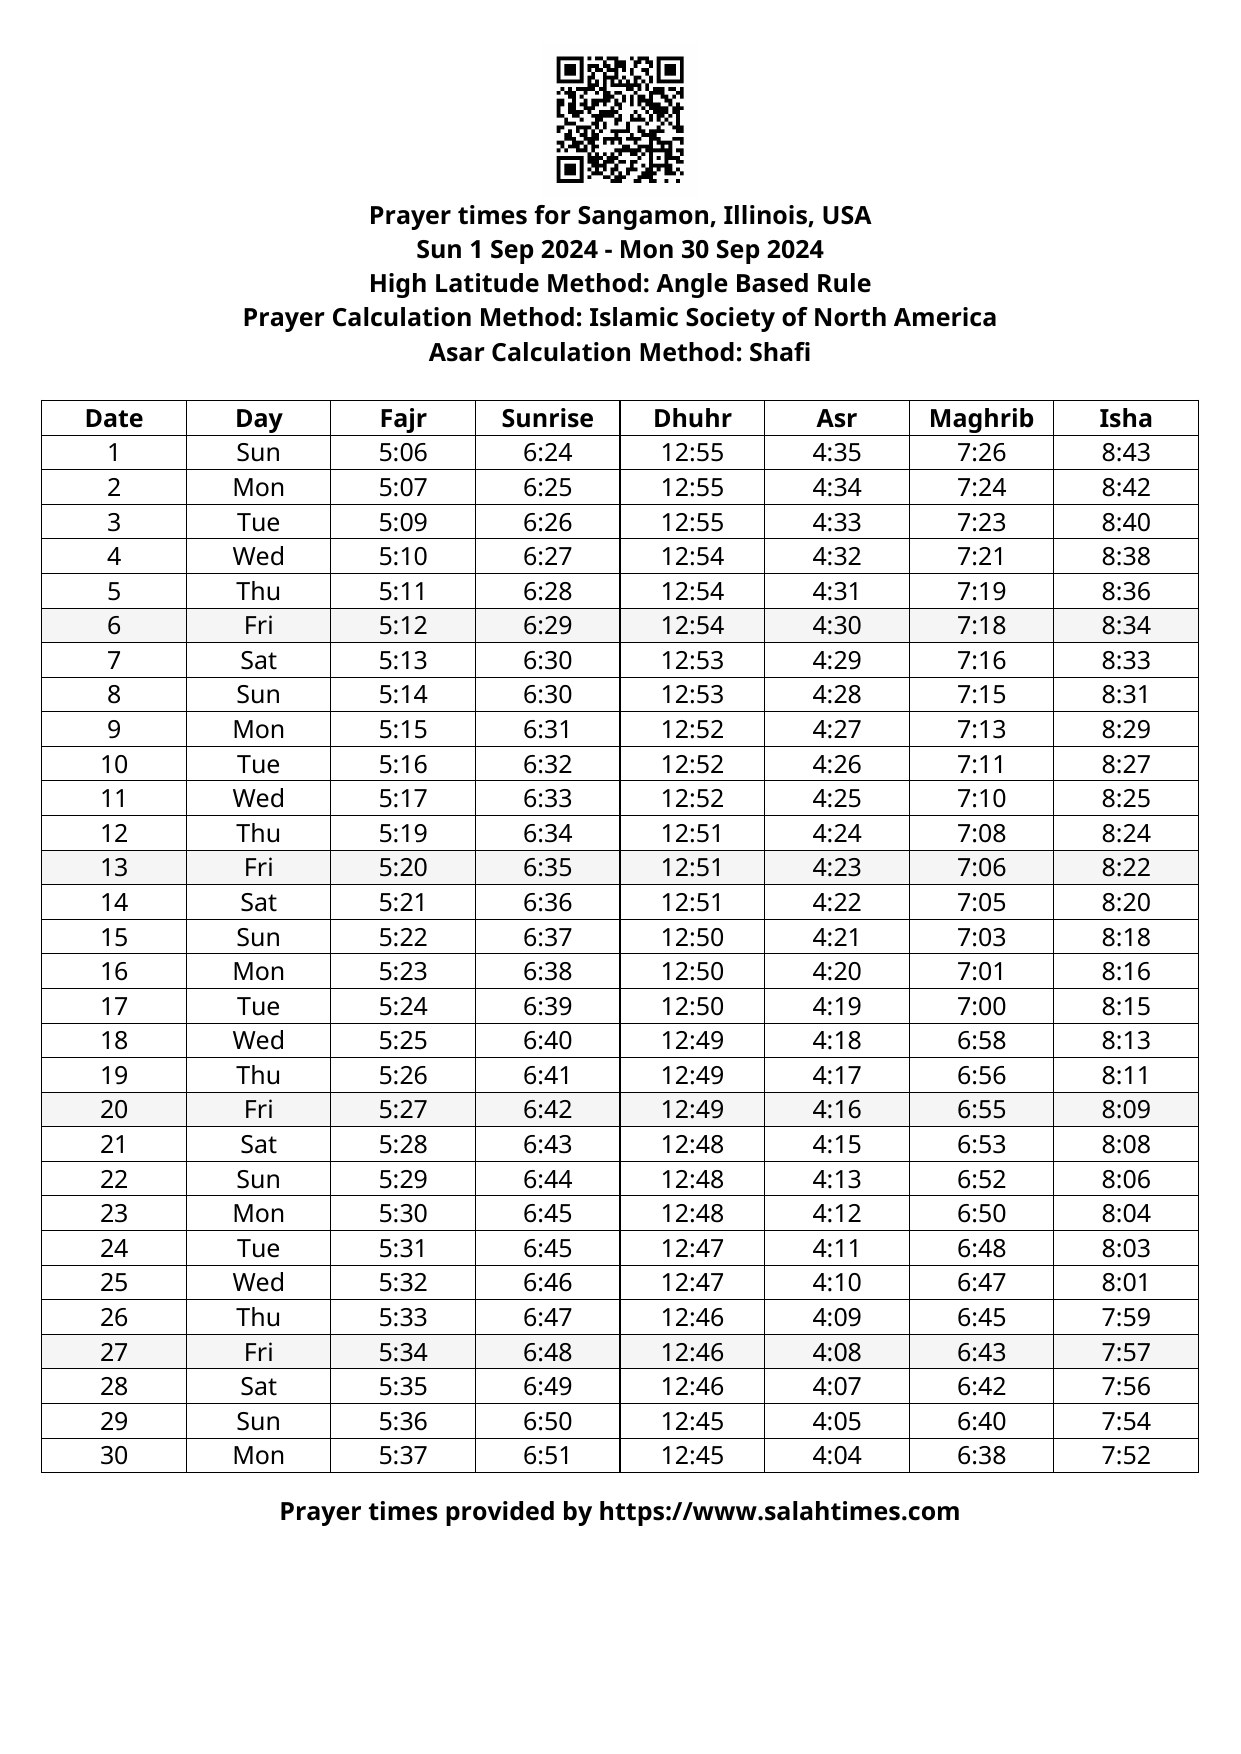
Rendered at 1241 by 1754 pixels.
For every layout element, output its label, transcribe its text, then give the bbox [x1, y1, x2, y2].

table_cell 6:33 [476, 781, 619, 815]
table_header Isha [1054, 401, 1198, 434]
table_cell 4:04 [765, 1439, 909, 1472]
table_cell 8:03 [1054, 1231, 1198, 1264]
table_cell 6:40 [910, 1404, 1053, 1437]
table_cell 7:54 [1054, 1404, 1198, 1437]
table_cell 4:08 [765, 1335, 909, 1368]
table_cell 6:45 [910, 1300, 1053, 1334]
table_cell 5:14 [331, 678, 475, 711]
table_cell 5:07 [331, 470, 475, 504]
table_cell 14 [42, 885, 186, 919]
table_cell 30 [42, 1439, 186, 1472]
table_cell 23 [42, 1196, 186, 1230]
table_cell 8:31 [1054, 678, 1198, 711]
table_cell Mon [187, 470, 330, 504]
table_cell 25 [42, 1266, 186, 1299]
table_cell 7:03 [910, 920, 1053, 953]
table_cell 4:33 [765, 505, 909, 538]
table_cell 12:51 [621, 851, 764, 884]
table_cell 8:15 [1054, 989, 1198, 1022]
table_cell 8:40 [1054, 505, 1198, 538]
table_cell 7:18 [910, 609, 1053, 642]
table_cell 8:04 [1054, 1196, 1198, 1230]
table_cell 8:38 [1054, 539, 1198, 573]
table_cell 4:25 [765, 781, 909, 815]
table_cell 12:54 [621, 539, 764, 573]
table_cell Sat [187, 643, 330, 677]
table_cell 6:46 [476, 1266, 619, 1299]
table_cell 5:26 [331, 1058, 475, 1092]
table_cell 7:52 [1054, 1439, 1198, 1472]
table_cell 6:47 [910, 1266, 1053, 1299]
table_cell Sun [187, 1162, 330, 1195]
table_cell Tue [187, 747, 330, 780]
table_cell 6:36 [476, 885, 619, 919]
table_cell 12:48 [621, 1127, 764, 1161]
table_cell 4:19 [765, 989, 909, 1022]
table_cell 7:16 [910, 643, 1053, 677]
table_cell 7:00 [910, 989, 1053, 1022]
table_cell 12:52 [621, 747, 764, 780]
table_cell 8:24 [1054, 816, 1198, 849]
text Prayer times for Sangamon, Illinois, USA [42, 198, 1198, 232]
table_cell Wed [187, 781, 330, 815]
table_cell 12:50 [621, 989, 764, 1022]
table_cell 7:59 [1054, 1300, 1198, 1334]
table_cell 12 [42, 816, 186, 849]
table_cell 9 [42, 712, 186, 746]
table_cell 12:48 [621, 1196, 764, 1230]
table_cell 4:31 [765, 574, 909, 607]
table_cell 12:55 [621, 436, 764, 469]
table_cell 5:24 [331, 989, 475, 1022]
table_cell 5:37 [331, 1439, 475, 1472]
table_cell 5:27 [331, 1093, 475, 1126]
table_cell 8:06 [1054, 1162, 1198, 1195]
table_cell 5:33 [331, 1300, 475, 1334]
table_cell 17 [42, 989, 186, 1022]
table_cell 8:20 [1054, 885, 1198, 919]
table_cell 6:55 [910, 1093, 1053, 1126]
table_cell 6:30 [476, 643, 619, 677]
table_cell 6:49 [476, 1369, 619, 1403]
table_cell 5:21 [331, 885, 475, 919]
table_cell 6:25 [476, 470, 619, 504]
table_cell 4:09 [765, 1300, 909, 1334]
table_header Sunrise [476, 401, 619, 434]
table_cell 22 [42, 1162, 186, 1195]
table_cell 7:08 [910, 816, 1053, 849]
table_header Dhuhr [621, 401, 764, 434]
table_cell 4:07 [765, 1369, 909, 1403]
table_header Date [42, 401, 186, 434]
table_cell 4:30 [765, 609, 909, 642]
table_cell 5:16 [331, 747, 475, 780]
table_cell 6:45 [476, 1196, 619, 1230]
table_cell 6:34 [476, 816, 619, 849]
table_cell Thu [187, 574, 330, 607]
table_cell 6:39 [476, 989, 619, 1022]
picture [542, 41, 699, 198]
table_cell 6:42 [476, 1093, 619, 1126]
table_cell 12:50 [621, 954, 764, 988]
table_cell 12:54 [621, 574, 764, 607]
table_cell 16 [42, 954, 186, 988]
table_cell 5:25 [331, 1024, 475, 1057]
table_cell 12:46 [621, 1335, 764, 1368]
table_cell 10 [42, 747, 186, 780]
table_cell 7:01 [910, 954, 1053, 988]
table_cell 5:35 [331, 1369, 475, 1403]
table_cell 8:01 [1054, 1266, 1198, 1299]
table_cell Sun [187, 436, 330, 469]
table_cell 4:15 [765, 1127, 909, 1161]
table_cell 8:29 [1054, 712, 1198, 746]
table_cell 5:06 [331, 436, 475, 469]
table_cell 4:11 [765, 1231, 909, 1264]
table_cell Fri [187, 609, 330, 642]
table_cell 7:19 [910, 574, 1053, 607]
table_cell 4:10 [765, 1266, 909, 1299]
table_cell 2 [42, 470, 186, 504]
table_cell 6:29 [476, 609, 619, 642]
table_cell 7:06 [910, 851, 1053, 884]
table_cell 3 [42, 505, 186, 538]
table_cell 6:50 [476, 1404, 619, 1437]
table_cell 12:47 [621, 1231, 764, 1264]
table_cell 6:26 [476, 505, 619, 538]
table_cell 5:17 [331, 781, 475, 815]
table_cell 8:25 [1054, 781, 1198, 815]
table_cell 12:45 [621, 1404, 764, 1437]
table_cell 4:32 [765, 539, 909, 573]
table_cell Tue [187, 1231, 330, 1264]
table_cell 7:15 [910, 678, 1053, 711]
table_cell Sat [187, 1127, 330, 1161]
table_cell 4:23 [765, 851, 909, 884]
table_cell 6:51 [476, 1439, 619, 1472]
text High Latitude Method: Angle Based Rule [42, 266, 1198, 300]
table_cell 4 [42, 539, 186, 573]
table_header Day [187, 401, 330, 434]
table_cell Mon [187, 954, 330, 988]
text Asar Calculation Method: Shafi [42, 334, 1198, 368]
table_cell 12:52 [621, 781, 764, 815]
table_cell 6:53 [910, 1127, 1053, 1161]
table_cell Thu [187, 816, 330, 849]
table_cell 12:52 [621, 712, 764, 746]
table_cell 6:44 [476, 1162, 619, 1195]
table_cell 12:51 [621, 885, 764, 919]
table_cell 6:38 [476, 954, 619, 988]
table_cell 8:22 [1054, 851, 1198, 884]
table_cell Fri [187, 1093, 330, 1126]
table_cell 12:53 [621, 643, 764, 677]
table_cell 4:17 [765, 1058, 909, 1092]
table_cell 12:55 [621, 505, 764, 538]
table_cell 6:35 [476, 851, 619, 884]
table_cell 12:49 [621, 1093, 764, 1126]
table_cell 4:12 [765, 1196, 909, 1230]
table_cell 6:37 [476, 920, 619, 953]
table_cell 4:13 [765, 1162, 909, 1195]
table_cell 5:29 [331, 1162, 475, 1195]
table_cell 6:30 [476, 678, 619, 711]
table_cell 8:13 [1054, 1024, 1198, 1057]
table_cell 6:56 [910, 1058, 1053, 1092]
table_cell 8:18 [1054, 920, 1198, 953]
table_cell Mon [187, 712, 330, 746]
table_cell 5:34 [331, 1335, 475, 1368]
table_cell 6:28 [476, 574, 619, 607]
table_cell Wed [187, 1024, 330, 1057]
table_cell 4:22 [765, 885, 909, 919]
table_cell 4:29 [765, 643, 909, 677]
table_cell 5:19 [331, 816, 475, 849]
table_cell 12:51 [621, 816, 764, 849]
table_header Maghrib [910, 401, 1053, 434]
table_cell 7:24 [910, 470, 1053, 504]
table_cell 6:43 [476, 1127, 619, 1161]
table_cell 4:20 [765, 954, 909, 988]
table_cell 8:11 [1054, 1058, 1198, 1092]
table_cell Sun [187, 920, 330, 953]
table_cell 4:24 [765, 816, 909, 849]
table_cell Fri [187, 851, 330, 884]
table_cell 7:56 [1054, 1369, 1198, 1403]
table_cell 12:53 [621, 678, 764, 711]
table_cell 5:28 [331, 1127, 475, 1161]
table_cell 8:09 [1054, 1093, 1198, 1126]
table_cell 5:20 [331, 851, 475, 884]
table_cell 5:22 [331, 920, 475, 953]
table_cell 6:38 [910, 1439, 1053, 1472]
table_cell Sat [187, 1369, 330, 1403]
table_cell Wed [187, 1266, 330, 1299]
table_cell 6:47 [476, 1300, 619, 1334]
table_cell Fri [187, 1335, 330, 1368]
table_cell 18 [42, 1024, 186, 1057]
table_cell 8:16 [1054, 954, 1198, 988]
table_cell 24 [42, 1231, 186, 1264]
table_cell Thu [187, 1300, 330, 1334]
table_cell 19 [42, 1058, 186, 1092]
table_cell 8:33 [1054, 643, 1198, 677]
table_cell 5 [42, 574, 186, 607]
table_cell 5:23 [331, 954, 475, 988]
table_cell Mon [187, 1196, 330, 1230]
table_cell 5:09 [331, 505, 475, 538]
table_cell Tue [187, 989, 330, 1022]
table_cell 6:50 [910, 1196, 1053, 1230]
table_header Fajr [331, 401, 475, 434]
table_cell 12:47 [621, 1266, 764, 1299]
table_cell Sun [187, 678, 330, 711]
table_cell 6:24 [476, 436, 619, 469]
table_cell 11 [42, 781, 186, 815]
table_cell 27 [42, 1335, 186, 1368]
table_cell 4:34 [765, 470, 909, 504]
table_cell 7:26 [910, 436, 1053, 469]
table_cell 7:13 [910, 712, 1053, 746]
table_cell 4:16 [765, 1093, 909, 1126]
table_cell 6:48 [476, 1335, 619, 1368]
table_cell 29 [42, 1404, 186, 1437]
table_cell 5:13 [331, 643, 475, 677]
table_cell 7:05 [910, 885, 1053, 919]
table_cell 4:35 [765, 436, 909, 469]
table_cell 12:49 [621, 1058, 764, 1092]
table_cell 21 [42, 1127, 186, 1161]
table_cell Mon [187, 1439, 330, 1472]
table_cell 6:48 [910, 1231, 1053, 1264]
table_cell 28 [42, 1369, 186, 1403]
text Prayer times provided by https://www.salahtimes.com [42, 1494, 1198, 1528]
table_cell 20 [42, 1093, 186, 1126]
table_cell 15 [42, 920, 186, 953]
table_cell 6:45 [476, 1231, 619, 1264]
table_cell 5:31 [331, 1231, 475, 1264]
table_cell 5:12 [331, 609, 475, 642]
table_cell Thu [187, 1058, 330, 1092]
table_cell 4:26 [765, 747, 909, 780]
table_cell 12:46 [621, 1369, 764, 1403]
table_cell 7:10 [910, 781, 1053, 815]
table_cell 6:58 [910, 1024, 1053, 1057]
table_cell 6 [42, 609, 186, 642]
table_cell 8:34 [1054, 609, 1198, 642]
table_cell 6:40 [476, 1024, 619, 1057]
table_cell 8 [42, 678, 186, 711]
table_cell 12:45 [621, 1439, 764, 1472]
table_cell 5:11 [331, 574, 475, 607]
table_cell 5:32 [331, 1266, 475, 1299]
text Prayer Calculation Method: Islamic Society of North America [42, 300, 1198, 334]
table_cell 5:10 [331, 539, 475, 573]
table_cell 12:54 [621, 609, 764, 642]
table_cell Sun [187, 1404, 330, 1437]
table_cell 4:18 [765, 1024, 909, 1057]
table_header Asr [765, 401, 909, 434]
table_cell 7:21 [910, 539, 1053, 573]
table_cell 5:15 [331, 712, 475, 746]
table_cell 4:27 [765, 712, 909, 746]
table_cell 12:49 [621, 1024, 764, 1057]
table_cell 4:28 [765, 678, 909, 711]
table_cell 5:36 [331, 1404, 475, 1437]
table_cell Sat [187, 885, 330, 919]
table_cell 4:05 [765, 1404, 909, 1437]
table_cell 7 [42, 643, 186, 677]
table_cell 8:08 [1054, 1127, 1198, 1161]
table_cell 6:32 [476, 747, 619, 780]
table_cell 8:36 [1054, 574, 1198, 607]
table_cell 6:41 [476, 1058, 619, 1092]
table_cell 7:23 [910, 505, 1053, 538]
table_cell 4:21 [765, 920, 909, 953]
table_cell 13 [42, 851, 186, 884]
table_cell 1 [42, 436, 186, 469]
table_cell 8:27 [1054, 747, 1198, 780]
table_cell 6:27 [476, 539, 619, 573]
table_cell 6:52 [910, 1162, 1053, 1195]
table_cell Wed [187, 539, 330, 573]
table_cell 26 [42, 1300, 186, 1334]
table_cell 8:42 [1054, 470, 1198, 504]
table_cell 5:30 [331, 1196, 475, 1230]
table_cell 6:43 [910, 1335, 1053, 1368]
text Sun 1 Sep 2024 - Mon 30 Sep 2024 [42, 232, 1198, 266]
table_cell 12:48 [621, 1162, 764, 1195]
table_cell 12:46 [621, 1300, 764, 1334]
table_cell 6:42 [910, 1369, 1053, 1403]
table_cell 12:50 [621, 920, 764, 953]
table_cell 6:31 [476, 712, 619, 746]
table_cell 7:11 [910, 747, 1053, 780]
table_cell 12:55 [621, 470, 764, 504]
table_cell 8:43 [1054, 436, 1198, 469]
table_cell Tue [187, 505, 330, 538]
table_cell 7:57 [1054, 1335, 1198, 1368]
